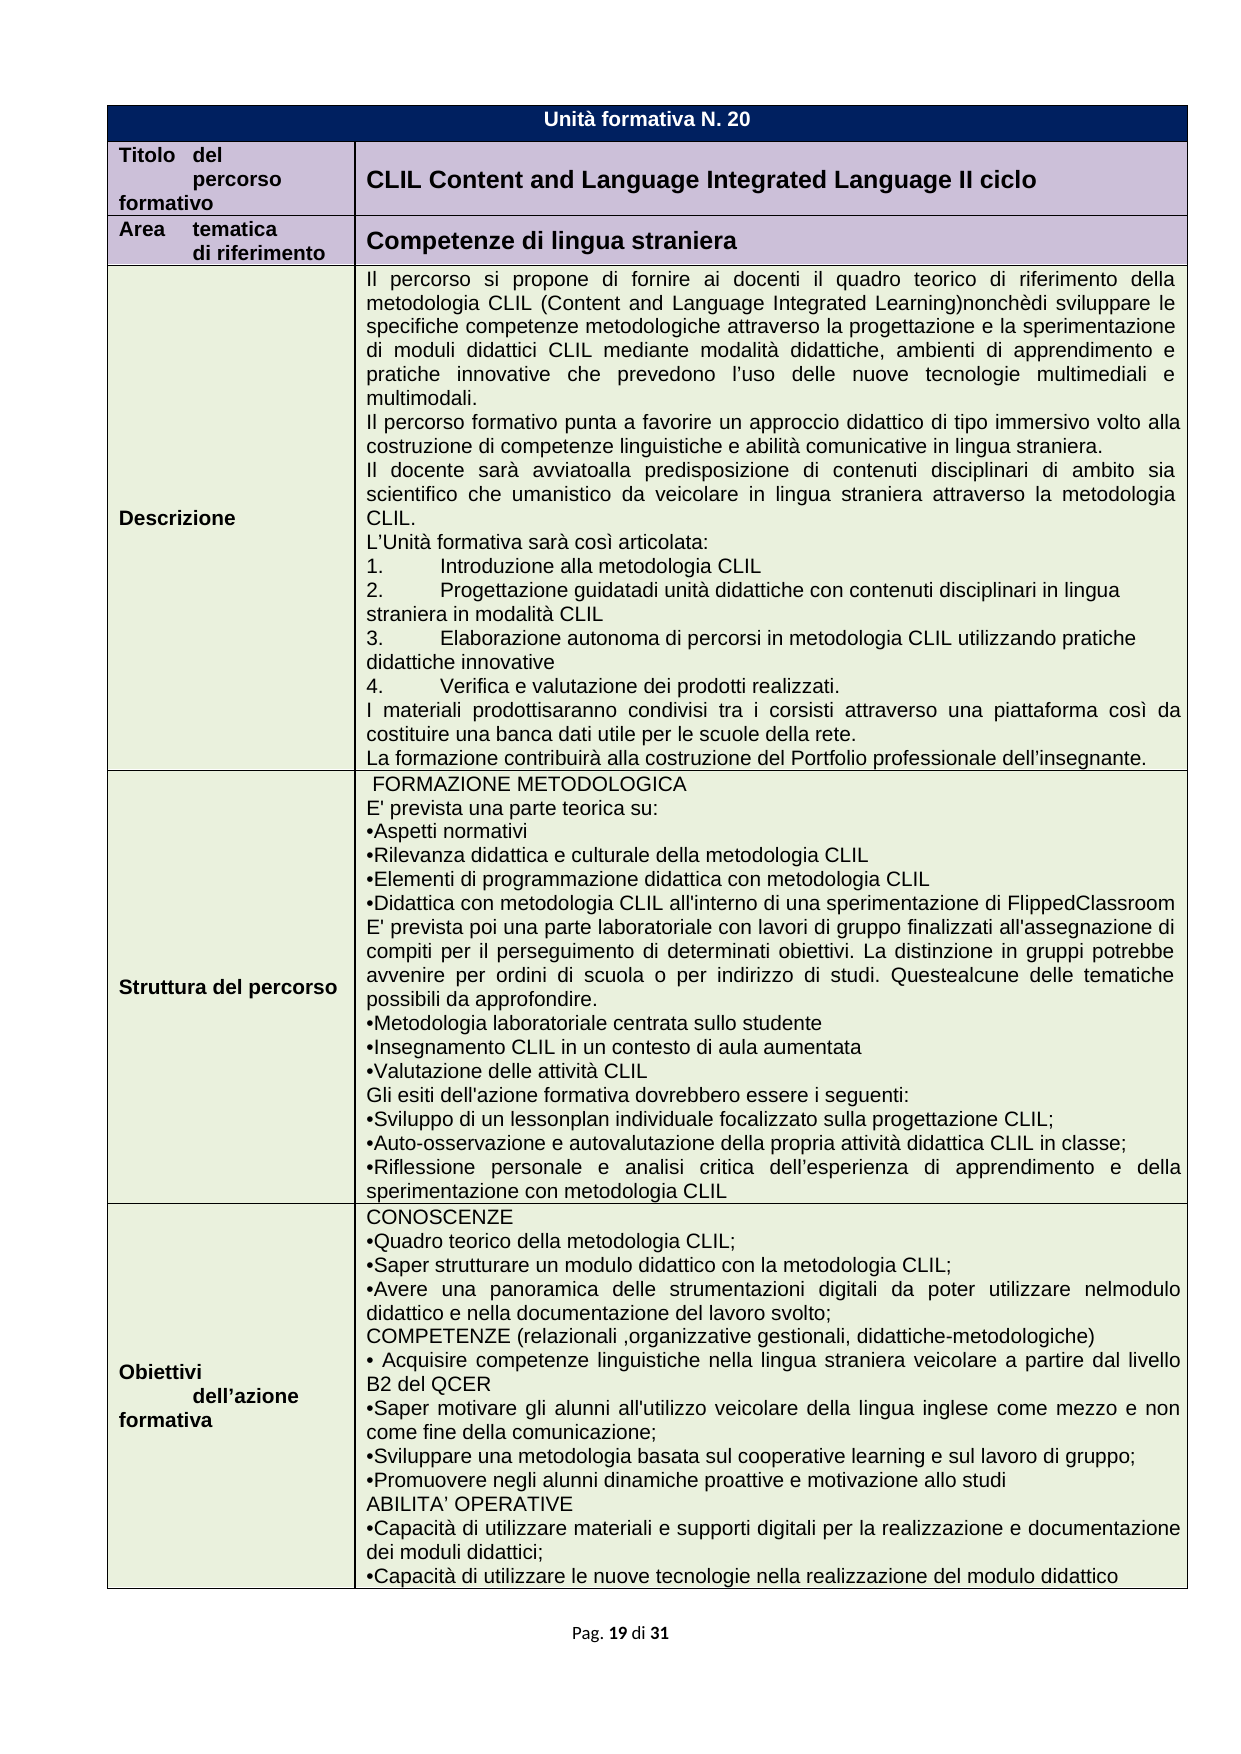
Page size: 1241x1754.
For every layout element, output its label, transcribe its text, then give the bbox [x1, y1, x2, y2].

table_cell CONOSCENZE •Quadro teorico della metodologia CLIL; •Saper strutturare un modulo didattico con la metodologia CLIL; •Avere una panoramica delle strumentazioni digitali da poter utilizzare nelmodulo didattico e nella documentazione del lavoro svolto; COMPETENZE (relazionali ,organizzative gestionali, didattiche-metodologiche) • Acquisire competenze linguistiche nella lingua straniera veicolare a partire dal livello B2 del QCER •Saper motivare gli alunni all'utilizzo veicolare della lingua inglese come mezzo e non come fine della comunicazione; •Sviluppare una metodologia basata sul cooperative learning e sul lavoro di gruppo; •Promuovere negli alunni dinamiche proattive e motivazione allo studi ABILITA’ OPERATIVE •Capacità di utilizzare materiali e supporti digitali per la realizzazione e documentazione dei moduli didattici; •Capacità di utilizzare le nuove tecnologie nella realizzazione del modulo didattico [356, 1204, 1187, 1587]
table_cell Area tematica di riferimento [108, 216, 354, 264]
table_cell CLIL Content and Language Integrated Language II ciclo [356, 142, 1187, 215]
table_header Unità formativa N. 20 [108, 106, 1187, 141]
table_cell Competenze di lingua straniera [356, 216, 1187, 264]
table_cell FORMAZIONE METODOLOGICA E' prevista una parte teorica su: •Aspetti normativi •Rilevanza didattica e culturale della metodologia CLIL •Elementi di programmazione didattica con metodologia CLIL •Didattica con metodologia CLIL all'interno di una sperimentazione di FlippedClassroom E' prevista poi una parte laboratoriale con lavori di gruppo finalizzati all'assegnazione di compiti per il perseguimento di determinati obiettivi. La distinzione in gruppi potrebbe avvenire per ordini di scuola o per indirizzo di studi. Questealcune delle tematiche possibili da approfondire. •Metodologia laboratoriale centrata sullo studente •Insegnamento CLIL in un contesto di aula aumentata •Valutazione delle attività CLIL Gli esiti dell'azione formativa dovrebbero essere i seguenti: •Sviluppo di un lessonplan individuale focalizzato sulla progettazione CLIL; •Auto-osservazione e autovalutazione della propria attività didattica CLIL in classe; •Riflessione personale e analisi critica dell’esperienza di apprendimento e della sperimentazione con metodologia CLIL [356, 771, 1187, 1203]
table_cell Struttura del percorso [108, 771, 354, 1203]
table_cell Il percorso si propone di fornire ai docenti il quadro teorico di riferimento della metodologia CLIL (Content and Language Integrated Learning)nonchèdi sviluppare le specifiche competenze metodologiche attraverso la progettazione e la sperimentazione di moduli didattici CLIL mediante modalità didattiche, ambienti di apprendimento e pratiche innovative che prevedono l’uso delle nuove tecnologie multimediali e multimodali. Il percorso formativo punta a favorire un approccio didattico di tipo immersivo volto alla costruzione di competenze linguistiche e abilità comunicative in lingua straniera. Il docente sarà avviatoalla predisposizione di contenuti disciplinari di ambito sia scientifico che umanistico da veicolare in lingua straniera attraverso la metodologia CLIL. L’Unità formativa sarà così articolata: Introduzione alla metodologia CLIL Progettazione guidatadi unità didattiche con contenuti disciplinari in lingua straniera in modalità CLIL Elaborazione autonoma di percorsi in metodologia CLIL utilizzando pratiche didattiche innovative Verifica e valutazione dei prodotti realizzati. I materiali prodottisaranno condivisi tra i corsisti attraverso una piattaforma così da costituire una banca dati utile per le scuole della rete. La formazione contribuirà alla costruzione del Portfolio professionale dell’insegnante. [356, 266, 1187, 769]
table_cell Obiettivi dell’azione formativa [108, 1204, 354, 1587]
table_cell Titolo del percorso formativo [108, 142, 354, 215]
table_cell Descrizione [108, 266, 354, 769]
